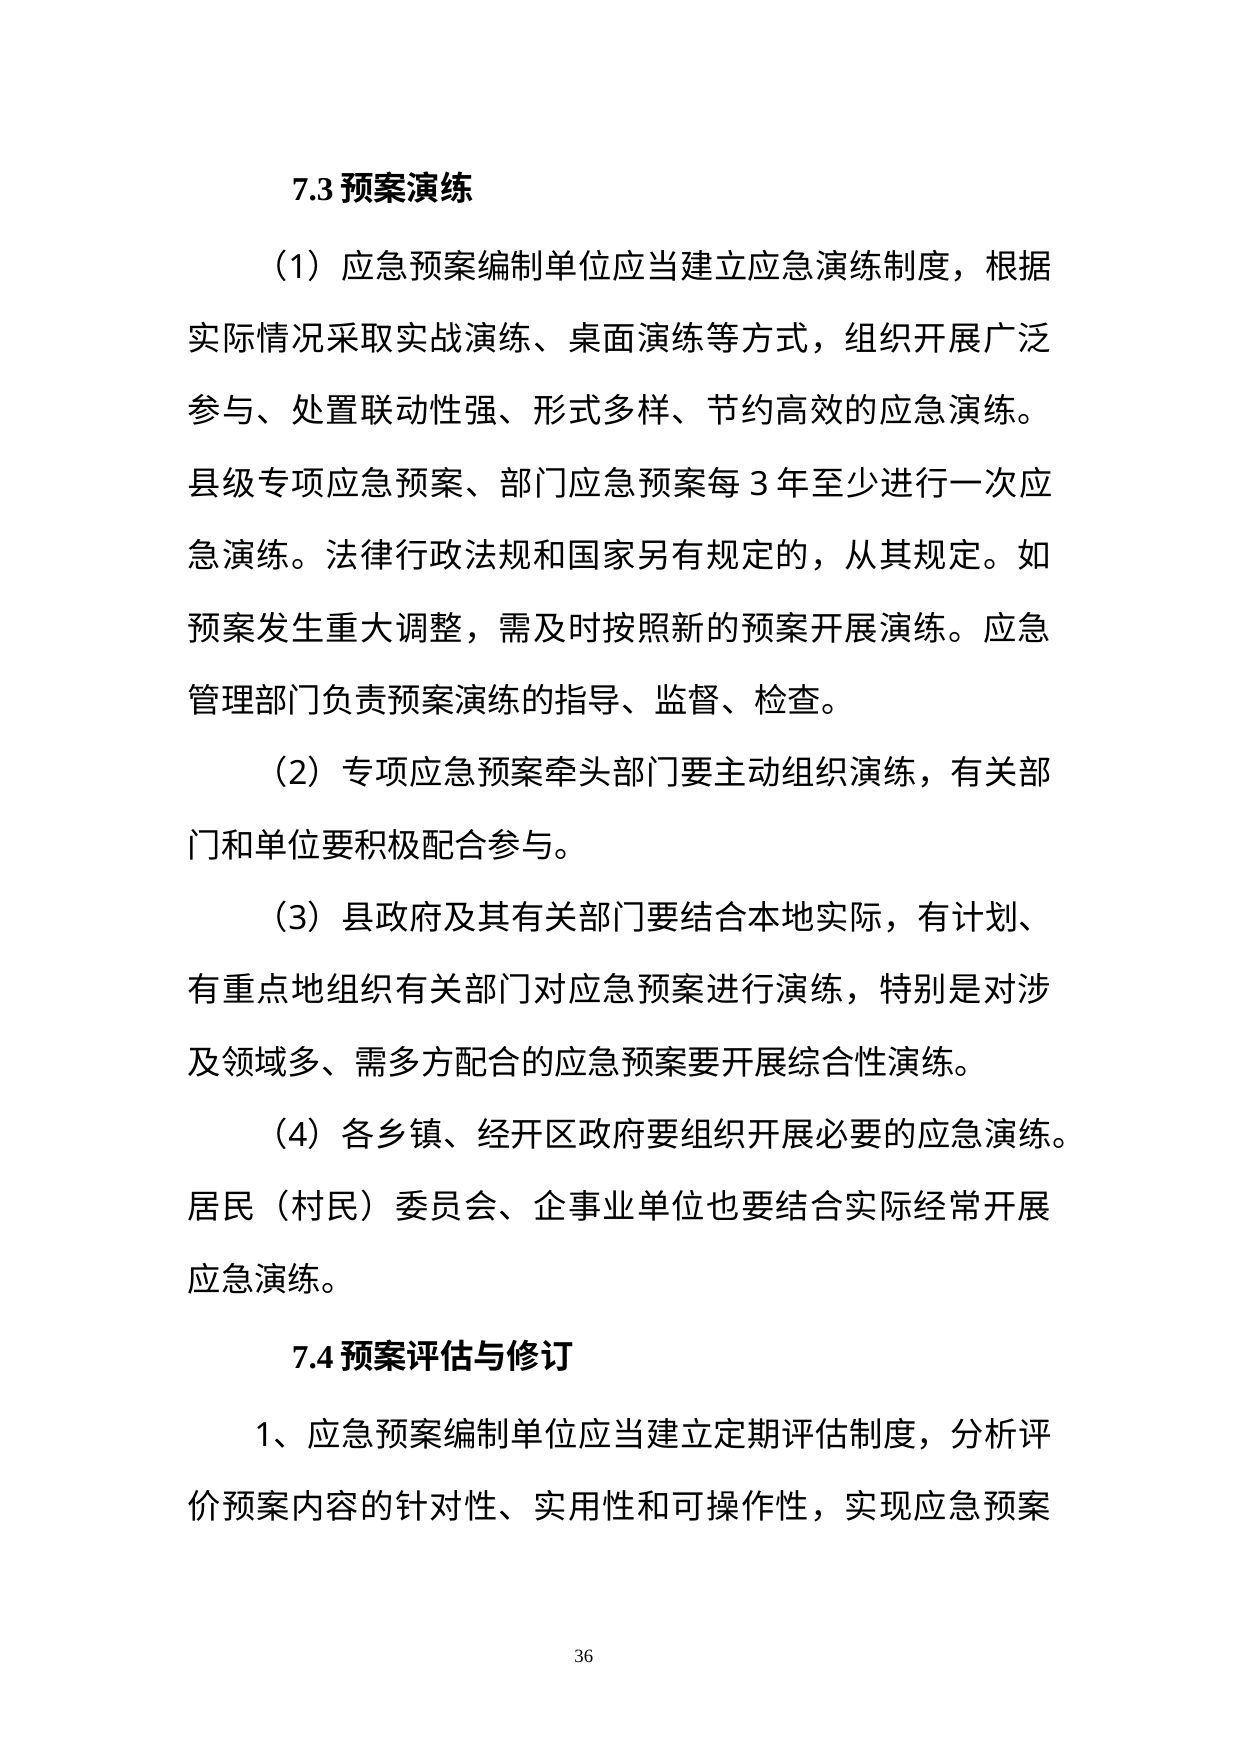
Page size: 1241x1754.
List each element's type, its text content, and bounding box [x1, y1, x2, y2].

text （4）各乡镇、经开区政府要组织开展必要的应急演练。居民（村民）委员会、企事业单位也要结合实际经常开展应急演练。 [187, 1108, 1053, 1301]
text （2）专项应急预案牵头部门要主动组织演练，有关部门和单位要积极配合参与。 [187, 746, 1053, 867]
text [187, 1408, 1053, 1528]
subtitle 7.4预案评估与修订 [187, 1330, 1053, 1378]
text （1）应急预案编制单位应当建立应急演练制度，根据实际情况采取实战演练、桌面演练等方式，组织开展广泛参与、处置联动性强、形式多样、节约高效的应急演练。县级专项应急预案、部门应急预案每3年至少进行一次应急演练。法律行政法规和国家另有规定的，从其规定。如预案发生重大调整，需及时按照新的预案开展演练。应急管理部门负责预案演练的指导、监督、检查。 [187, 239, 1053, 722]
subtitle 7.3预案演练 [187, 162, 1053, 210]
text （3）县政府及其有关部门要结合本地实际，有计划、有重点地组织有关部门对应急预案进行演练，特别是对涉及领域多、需多方配合的应急预案要开展综合性演练。 [187, 891, 1053, 1084]
